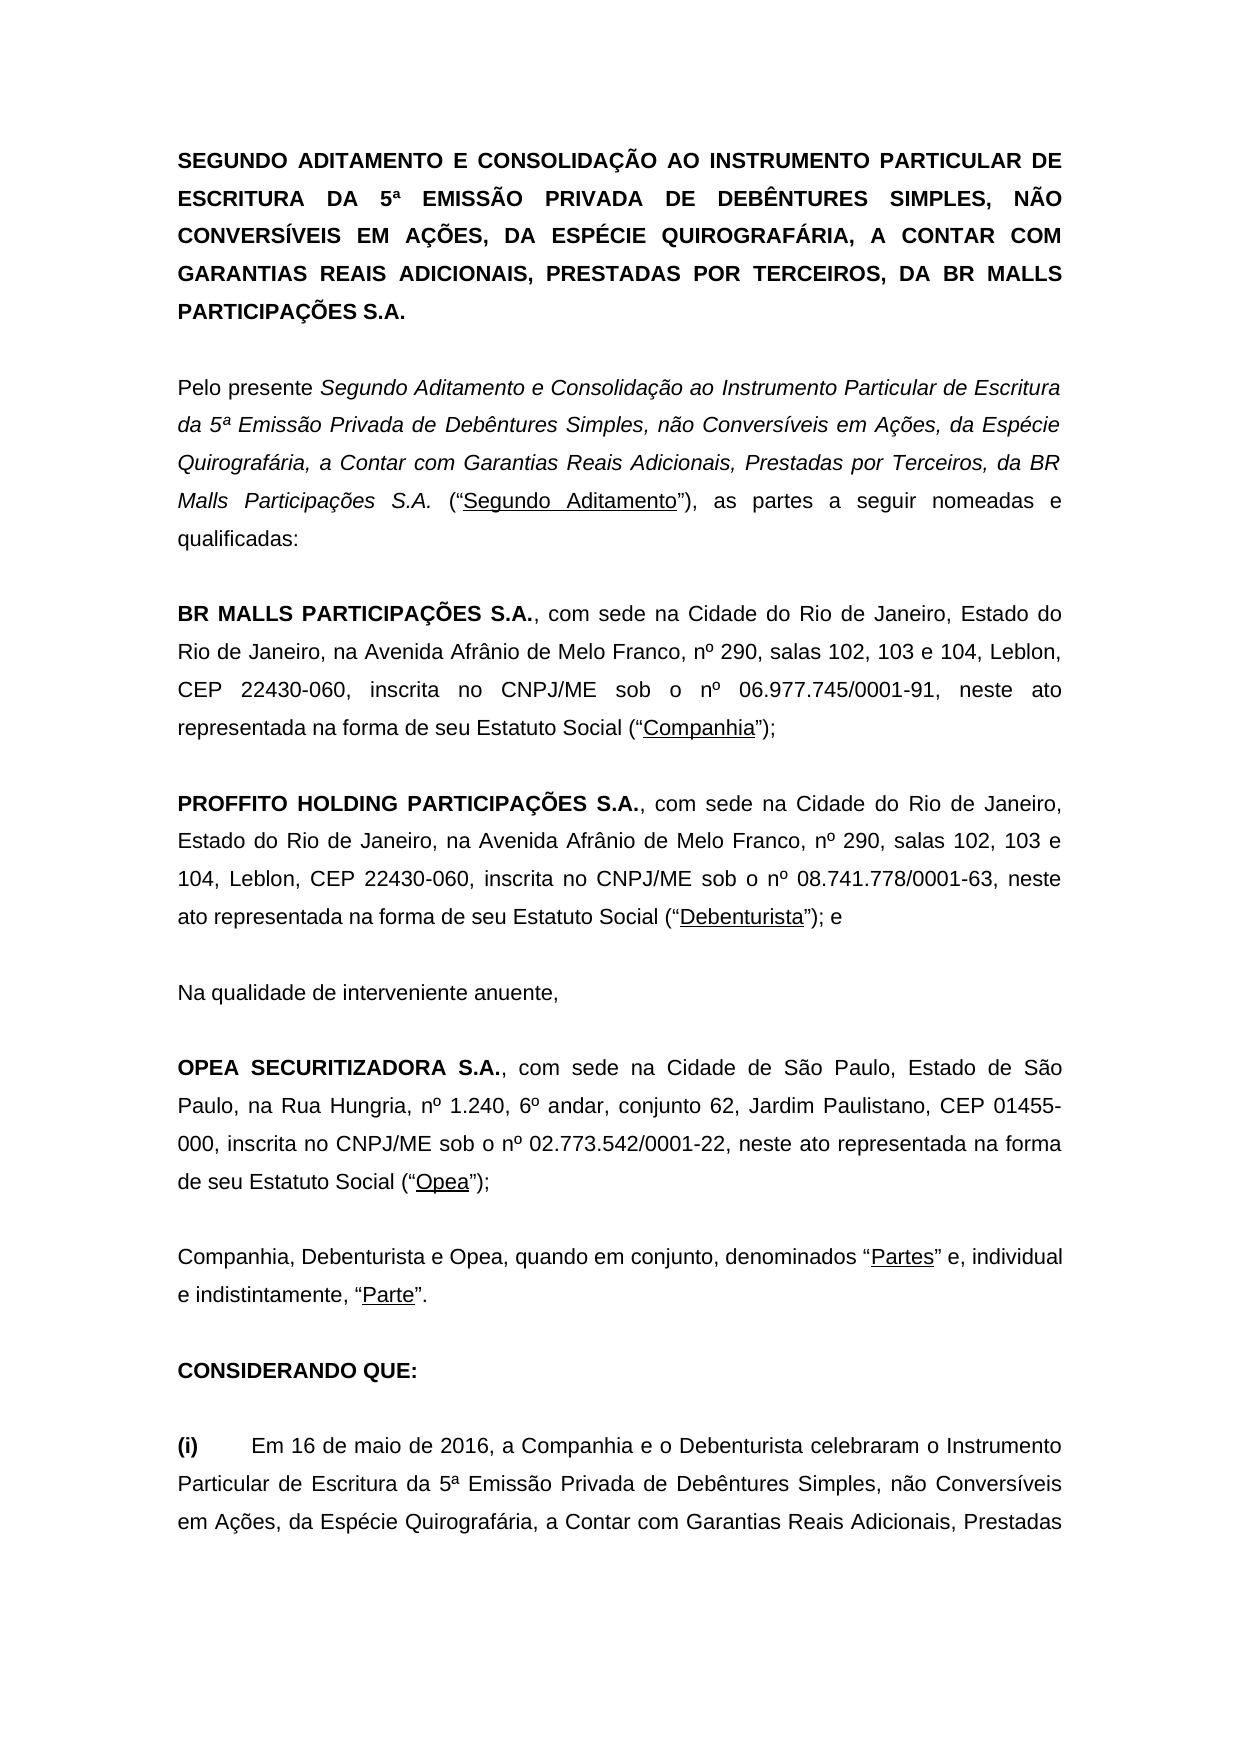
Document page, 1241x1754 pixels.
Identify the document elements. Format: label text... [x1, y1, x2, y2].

text BR MALLS PARTICIPAÇÕES S.A., com sede na Cidade do Rio de Janeiro, Estado do Rio de Janeiro, na Avenida Afrânio de Melo Franco, nº 290, salas 102, 103 e 104, Leblon, CEP 22430-060, inscrita no CNPJ/ME sob o nº 06.977.745/0001-91, neste ato representada na forma de seu Estatuto Social (“Companhia”); [177, 601, 1063, 740]
text CONSIDERANDO QUE: [177, 1358, 1063, 1383]
text OPEA SECURITIZADORA S.A., com sede na Cidade de São Paulo, Estado de São Paulo, na Rua Hungria, nº 1.240, 6º andar, conjunto 62, Jardim Paulistano, CEP 01455-000, inscrita no CNPJ/ME sob o nº 02.773.542/0001-22, neste ato representada na forma de seu Estatuto Social (“Opea”); [177, 1055, 1063, 1194]
title SEGUNDO ADITAMENTO E CONSOLIDAÇÃO AO INSTRUMENTO PARTICULAR DE ESCRITURA DA 5ª EMISSÃO PRIVADA DE DEBÊNTURES SIMPLES, NÃO CONVERSÍVEIS EM AÇÕES, DA ESPÉCIE QUIROGRAFÁRIA, A CONTAR COM GARANTIAS REAIS ADICIONAIS, PRESTADAS POR TERCEIROS, DA BR MALLS PARTICIPAÇÕES S.A. [177, 148, 1063, 324]
text Companhia, Debenturista e Opea, quando em conjunto, denominados “Partes” e, individual e indistintamente, “Parte”. [177, 1244, 1063, 1307]
text PROFFITO HOLDING PARTICIPAÇÕES S.A., com sede na Cidade do Rio de Janeiro, Estado do Rio de Janeiro, na Avenida Afrânio de Melo Franco, nº 290, salas 102, 103 e 104, Leblon, CEP 22430-060, inscrita no CNPJ/ME sob o nº 08.741.778/0001-63, neste ato representada na forma de seu Estatuto Social (“Debenturista”); e [177, 790, 1063, 929]
text Pelo presente Segundo Aditamento e Consolidação ao Instrumento Particular de Escritura da 5ª Emissão Privada de Debêntures Simples, não Conversíveis em Ações, da Espécie Quirografária, a Contar com Garantias Reais Adicionais, Prestadas por Terceiros, da BR Malls Participações S.A. (“Segundo Aditamento”), as partes a seguir nomeadas e qualificadas: [177, 374, 1063, 551]
text Na qualidade de interveniente anuente, [177, 979, 1063, 1005]
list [177, 1433, 1063, 1534]
